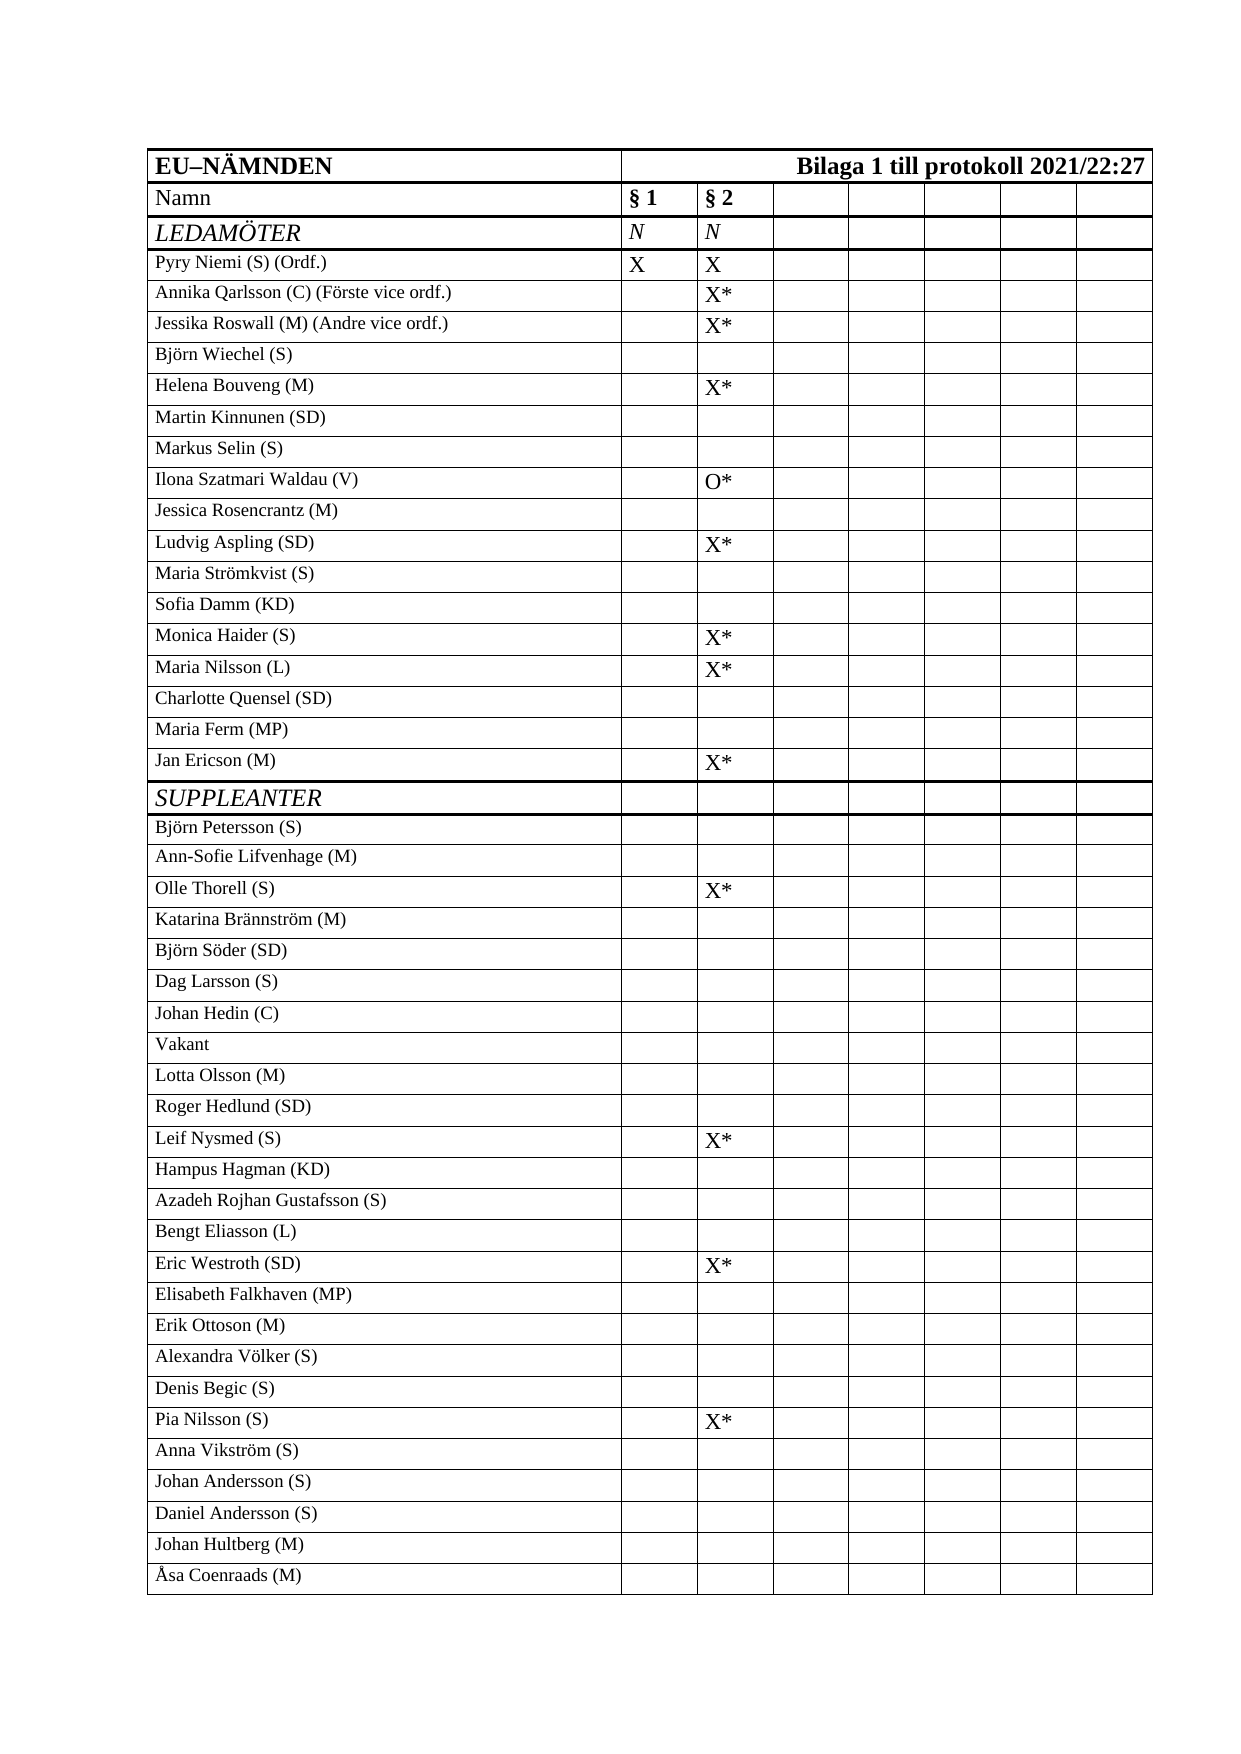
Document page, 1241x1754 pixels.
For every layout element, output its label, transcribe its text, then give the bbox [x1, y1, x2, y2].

table_cell [925, 281, 1000, 311]
table_cell [1077, 1033, 1152, 1063]
table_cell [622, 343, 697, 373]
table_cell [925, 343, 1000, 373]
table_cell Johan Andersson (S) [148, 1470, 621, 1501]
table_cell [1077, 1408, 1152, 1438]
table_cell [1001, 1502, 1076, 1532]
table_cell [1001, 1564, 1076, 1594]
table_cell [698, 1095, 773, 1126]
table_cell [849, 1283, 924, 1313]
table_cell [774, 970, 848, 1001]
table_cell § 2 [698, 184, 773, 215]
table_cell [774, 1127, 848, 1157]
table_cell [622, 1314, 697, 1344]
table_cell [698, 1002, 773, 1032]
table_cell [774, 218, 848, 248]
table_cell [925, 783, 1000, 813]
table_cell [1077, 1283, 1152, 1313]
table_cell [1077, 1127, 1152, 1157]
table_cell [774, 1064, 848, 1094]
table_cell [1001, 1252, 1076, 1282]
table_cell Pia Nilsson (S) [148, 1408, 621, 1438]
table_cell [622, 845, 697, 876]
table_cell [1077, 184, 1152, 215]
table_cell [1077, 624, 1152, 654]
table_cell X* [698, 1408, 773, 1438]
table_cell [622, 1408, 697, 1438]
table_cell [1001, 281, 1076, 311]
table_cell [1077, 1377, 1152, 1407]
table_cell [849, 562, 924, 592]
table_cell [1077, 1533, 1152, 1563]
table_cell [1077, 939, 1152, 969]
table_cell [1077, 1439, 1152, 1469]
table_cell [774, 312, 848, 342]
table_cell [698, 939, 773, 969]
table_cell Johan Hultberg (M) [148, 1533, 621, 1563]
table_cell [1077, 251, 1152, 279]
table_cell [622, 939, 697, 969]
table_cell [698, 499, 773, 529]
table_cell [774, 1189, 848, 1219]
table_cell [849, 1158, 924, 1188]
table_cell [774, 718, 848, 748]
table_cell [925, 593, 1000, 623]
table_cell Roger Hedlund (SD) [148, 1095, 621, 1126]
table_cell [925, 218, 1000, 248]
table_cell LEDAMÖTER [148, 218, 621, 248]
table_cell [1001, 1033, 1076, 1063]
table_cell [1001, 749, 1076, 779]
table_cell [1001, 374, 1076, 404]
table_cell [1001, 783, 1076, 813]
table_cell [925, 184, 1000, 215]
table_cell [774, 437, 848, 467]
table_cell [1001, 468, 1076, 498]
table_cell [622, 624, 697, 654]
table_cell [925, 1439, 1000, 1469]
table_cell Leif Nysmed (S) [148, 1127, 621, 1157]
table_cell [774, 1033, 848, 1063]
table_cell [925, 1533, 1000, 1563]
table_cell [849, 343, 924, 373]
table_cell [1077, 845, 1152, 876]
table_cell [1001, 908, 1076, 938]
table_cell N [622, 218, 697, 248]
table_cell [1077, 783, 1152, 813]
table_cell [622, 1533, 697, 1563]
table_cell X* [698, 374, 773, 404]
table_cell X* [698, 312, 773, 342]
table_cell [925, 656, 1000, 686]
table_cell Bengt Eliasson (L) [148, 1220, 621, 1251]
table_cell Annika Qarlsson (C) (Förste vice ordf.) [148, 281, 621, 311]
table_cell [1077, 1064, 1152, 1094]
table_cell [925, 877, 1000, 907]
table_cell [1077, 1345, 1152, 1376]
table_cell X* [698, 1127, 773, 1157]
table_cell [1001, 343, 1076, 373]
table_cell [774, 783, 848, 813]
table_cell [849, 1095, 924, 1126]
table_cell [698, 1314, 773, 1344]
table_cell X* [698, 531, 773, 561]
table_cell [849, 1439, 924, 1469]
table_cell [925, 499, 1000, 529]
table_cell [622, 1127, 697, 1157]
table_cell [1001, 1439, 1076, 1469]
table_cell [1001, 593, 1076, 623]
table_cell [1001, 1470, 1076, 1501]
table_cell [849, 718, 924, 748]
table_cell [1077, 877, 1152, 907]
table_cell [622, 1377, 697, 1407]
table_cell [774, 1377, 848, 1407]
table_cell [1077, 1470, 1152, 1501]
table_cell [698, 406, 773, 436]
table_cell [1001, 1158, 1076, 1188]
table_cell [925, 1033, 1000, 1063]
table_cell [849, 184, 924, 215]
table_cell [1001, 1095, 1076, 1126]
table_cell [925, 1189, 1000, 1219]
table_cell [622, 1158, 697, 1188]
table_cell [1001, 531, 1076, 561]
table_cell [925, 1064, 1000, 1094]
table_cell [849, 251, 924, 279]
table_cell [925, 374, 1000, 404]
table_cell [925, 562, 1000, 592]
table_cell [774, 1252, 848, 1282]
table_cell [698, 1158, 773, 1188]
table_cell [774, 1502, 848, 1532]
table_cell [1077, 749, 1152, 779]
table_cell [849, 1033, 924, 1063]
table_cell [698, 1033, 773, 1063]
table_cell [849, 468, 924, 498]
table_cell X [698, 251, 773, 279]
table_cell [1077, 1252, 1152, 1282]
table_cell [774, 877, 848, 907]
table_cell Helena Bouveng (M) [148, 374, 621, 404]
table_cell [1001, 1189, 1076, 1219]
table_cell [774, 845, 848, 876]
table_cell [925, 1564, 1000, 1594]
table_cell [849, 593, 924, 623]
table_cell [849, 845, 924, 876]
table_cell Maria Nilsson (L) [148, 656, 621, 686]
table_cell [1001, 1533, 1076, 1563]
table_cell [622, 312, 697, 342]
table_cell [622, 593, 697, 623]
table_cell [1001, 1408, 1076, 1438]
table_cell [622, 437, 697, 467]
table_cell [622, 749, 697, 779]
table_cell [622, 1220, 697, 1251]
table_cell [774, 1220, 848, 1251]
table_cell [925, 1095, 1000, 1126]
table_cell Pyry Niemi (S) (Ordf.) [148, 251, 621, 279]
table_cell [622, 783, 697, 813]
table_cell [925, 1127, 1000, 1157]
table_cell Denis Begic (S) [148, 1377, 621, 1407]
table_cell [925, 1220, 1000, 1251]
table_cell [1001, 1064, 1076, 1094]
table_cell Markus Selin (S) [148, 437, 621, 467]
table_cell [698, 1439, 773, 1469]
table_cell [849, 374, 924, 404]
table_cell [622, 718, 697, 748]
table_cell [849, 624, 924, 654]
table_cell [1001, 1283, 1076, 1313]
table_cell [849, 939, 924, 969]
table_cell Anna Vikström (S) [148, 1439, 621, 1469]
table_cell [925, 1314, 1000, 1344]
table_cell Daniel Andersson (S) [148, 1502, 621, 1532]
table_cell [1001, 312, 1076, 342]
table_cell [774, 593, 848, 623]
table_cell [925, 1158, 1000, 1188]
table_cell [849, 218, 924, 248]
table_cell [1001, 437, 1076, 467]
table_cell [849, 1220, 924, 1251]
table_cell Jessica Rosencrantz (M) [148, 499, 621, 529]
table_cell [774, 656, 848, 686]
table_cell [925, 1377, 1000, 1407]
table_cell [698, 1502, 773, 1532]
table_cell [698, 437, 773, 467]
table_cell [849, 749, 924, 779]
table_cell [1001, 1345, 1076, 1376]
table_cell [698, 1533, 773, 1563]
table_cell [849, 877, 924, 907]
table_cell [774, 1533, 848, 1563]
table_cell [925, 1252, 1000, 1282]
table_cell [622, 1345, 697, 1376]
table_cell [849, 1314, 924, 1344]
table_cell [1077, 970, 1152, 1001]
table_cell Elisabeth Falkhaven (MP) [148, 1283, 621, 1313]
table_cell [925, 1470, 1000, 1501]
table_cell [849, 970, 924, 1001]
table_cell [774, 1314, 848, 1344]
table_cell [849, 406, 924, 436]
table_cell [925, 1345, 1000, 1376]
table_cell Björn Wiechel (S) [148, 343, 621, 373]
table_cell [1077, 718, 1152, 748]
table_cell [849, 687, 924, 717]
table_cell Björn Petersson (S) [148, 816, 621, 844]
table_cell [698, 1377, 773, 1407]
table_cell [1077, 562, 1152, 592]
table_cell [774, 1470, 848, 1501]
table_cell [1077, 816, 1152, 844]
table_cell [622, 1439, 697, 1469]
table_cell Namn [148, 184, 621, 215]
table_cell [774, 1408, 848, 1438]
table_cell [1001, 877, 1076, 907]
table_cell [774, 749, 848, 779]
table_cell [1077, 218, 1152, 248]
table_cell [925, 1283, 1000, 1313]
table_cell [622, 1189, 697, 1219]
table_cell [1001, 184, 1076, 215]
table_cell [1077, 1564, 1152, 1594]
table_cell [698, 1220, 773, 1251]
table_cell [774, 624, 848, 654]
table_header Bilaga 1 till protokoll 2021/22:27 [622, 151, 1152, 181]
table_cell SUPPLEANTER [148, 783, 621, 813]
table_cell [1001, 1314, 1076, 1344]
table_cell [1001, 406, 1076, 436]
table_cell [849, 281, 924, 311]
table_cell [925, 531, 1000, 561]
table_cell [698, 593, 773, 623]
table_cell [622, 656, 697, 686]
table_cell [622, 908, 697, 938]
table_cell [774, 1345, 848, 1376]
table_cell [1001, 718, 1076, 748]
table_cell [925, 312, 1000, 342]
table_cell [622, 499, 697, 529]
table_cell [1077, 531, 1152, 561]
table_cell [925, 749, 1000, 779]
table_cell [622, 1002, 697, 1032]
table_cell X* [698, 281, 773, 311]
table_cell [849, 783, 924, 813]
table_cell Maria Ferm (MP) [148, 718, 621, 748]
table_cell [849, 531, 924, 561]
table_cell [622, 1033, 697, 1063]
table_cell Lotta Olsson (M) [148, 1064, 621, 1094]
table_cell [925, 624, 1000, 654]
table_header EU–NÄMNDEN [148, 151, 621, 181]
table_cell Jan Ericson (M) [148, 749, 621, 779]
table_cell [1001, 1002, 1076, 1032]
table_cell [1077, 281, 1152, 311]
table_cell [774, 251, 848, 279]
table_cell [622, 877, 697, 907]
table_cell [1001, 624, 1076, 654]
table_cell [698, 816, 773, 844]
table_cell [925, 816, 1000, 844]
table_cell [698, 1470, 773, 1501]
table_cell [1077, 1220, 1152, 1251]
table_cell [849, 1064, 924, 1094]
table_cell Alexandra Völker (S) [148, 1345, 621, 1376]
table_cell [622, 406, 697, 436]
table_cell [774, 406, 848, 436]
table_cell [1077, 374, 1152, 404]
table_cell Ann-Sofie Lifvenhage (M) [148, 845, 621, 876]
table_cell [1077, 1158, 1152, 1188]
table_cell [925, 687, 1000, 717]
table_cell Katarina Brännström (M) [148, 908, 621, 938]
table_cell [622, 1095, 697, 1126]
table_cell [622, 1470, 697, 1501]
table_cell X* [698, 656, 773, 686]
table_cell Dag Larsson (S) [148, 970, 621, 1001]
table_cell [774, 281, 848, 311]
table_cell Maria Strömkvist (S) [148, 562, 621, 592]
table_cell [1001, 1127, 1076, 1157]
table_cell X* [698, 877, 773, 907]
table_cell [1077, 1002, 1152, 1032]
table_cell [698, 343, 773, 373]
table_cell [925, 939, 1000, 969]
table_cell Jessika Roswall (M) (Andre vice ordf.) [148, 312, 621, 342]
table_cell [774, 374, 848, 404]
table_cell Sofia Damm (KD) [148, 593, 621, 623]
table_cell [698, 970, 773, 1001]
table_cell [774, 184, 848, 215]
table_cell [1001, 1220, 1076, 1251]
table_cell [774, 816, 848, 844]
table_cell [849, 1502, 924, 1532]
table_cell Olle Thorell (S) [148, 877, 621, 907]
table_cell [774, 499, 848, 529]
table_cell [925, 970, 1000, 1001]
table_cell [622, 816, 697, 844]
table_cell [849, 1470, 924, 1501]
table_cell [849, 1533, 924, 1563]
table_cell [698, 1189, 773, 1219]
table_cell [774, 687, 848, 717]
table_cell [774, 908, 848, 938]
table_cell [1077, 312, 1152, 342]
table_cell [774, 562, 848, 592]
table_cell Ludvig Aspling (SD) [148, 531, 621, 561]
table_cell [698, 1345, 773, 1376]
table_cell [774, 1002, 848, 1032]
table_cell [1077, 1502, 1152, 1532]
table_cell [1001, 1377, 1076, 1407]
table_cell Charlotte Quensel (SD) [148, 687, 621, 717]
table_cell [1001, 687, 1076, 717]
table_cell Ilona Szatmari Waldau (V) [148, 468, 621, 498]
table_cell [849, 1002, 924, 1032]
table_cell [1001, 218, 1076, 248]
table_cell [774, 343, 848, 373]
table_cell Hampus Hagman (KD) [148, 1158, 621, 1188]
table_cell [622, 281, 697, 311]
table_cell [849, 312, 924, 342]
table_cell [849, 1252, 924, 1282]
table_cell Vakant [148, 1033, 621, 1063]
table_cell [1001, 816, 1076, 844]
table_cell [849, 1345, 924, 1376]
table_cell [774, 1095, 848, 1126]
table_cell [774, 1564, 848, 1594]
table_cell [1077, 1314, 1152, 1344]
table_cell [1077, 437, 1152, 467]
table_cell [698, 908, 773, 938]
table_cell [849, 1564, 924, 1594]
table_cell [1001, 845, 1076, 876]
table_cell [774, 1283, 848, 1313]
table_cell Eric Westroth (SD) [148, 1252, 621, 1282]
table_cell Erik Ottoson (M) [148, 1314, 621, 1344]
table_cell Björn Söder (SD) [148, 939, 621, 969]
table_cell [698, 562, 773, 592]
table_cell [1001, 656, 1076, 686]
table_cell [849, 908, 924, 938]
table_cell [925, 718, 1000, 748]
table_cell [925, 437, 1000, 467]
table_cell [622, 562, 697, 592]
table_cell [1001, 499, 1076, 529]
table_cell [698, 783, 773, 813]
table_cell [622, 687, 697, 717]
table_cell [925, 468, 1000, 498]
table_cell [622, 374, 697, 404]
table_cell [622, 1064, 697, 1094]
table_cell [925, 406, 1000, 436]
table_cell [925, 845, 1000, 876]
table_cell [849, 437, 924, 467]
table_cell [774, 531, 848, 561]
table_cell Martin Kinnunen (SD) [148, 406, 621, 436]
table_cell Johan Hedin (C) [148, 1002, 621, 1032]
table_cell [849, 656, 924, 686]
table_cell [1077, 593, 1152, 623]
table_cell X* [698, 1252, 773, 1282]
table_cell [1077, 1189, 1152, 1219]
table_cell Azadeh Rojhan Gustafsson (S) [148, 1189, 621, 1219]
table_cell X [622, 251, 697, 279]
table_cell [698, 1064, 773, 1094]
table_cell [622, 468, 697, 498]
table_cell [622, 531, 697, 561]
table_cell [1077, 343, 1152, 373]
table_cell [1077, 1095, 1152, 1126]
table_cell [849, 1127, 924, 1157]
table_cell [1077, 499, 1152, 529]
table_cell [698, 1564, 773, 1594]
table_cell Monica Haider (S) [148, 624, 621, 654]
table_cell [774, 468, 848, 498]
table_cell § 1 [622, 184, 697, 215]
table_cell [925, 908, 1000, 938]
table_cell [774, 1158, 848, 1188]
table_cell [925, 1002, 1000, 1032]
table_cell [698, 1283, 773, 1313]
table_cell [849, 1189, 924, 1219]
table_cell [1077, 656, 1152, 686]
table_cell [849, 1408, 924, 1438]
table_cell [925, 1502, 1000, 1532]
table_cell [1001, 251, 1076, 279]
table_cell [1077, 406, 1152, 436]
table_cell [622, 1252, 697, 1282]
table_cell [925, 251, 1000, 279]
table_cell N [698, 218, 773, 248]
table_cell O* [698, 468, 773, 498]
table_cell [849, 499, 924, 529]
table_cell [698, 687, 773, 717]
table_cell [849, 816, 924, 844]
table_cell [698, 845, 773, 876]
table_cell [849, 1377, 924, 1407]
table_cell [622, 1283, 697, 1313]
table_cell [622, 1564, 697, 1594]
table_cell [1077, 468, 1152, 498]
table_cell X* [698, 749, 773, 779]
table_cell [1077, 908, 1152, 938]
table_cell [698, 718, 773, 748]
table_cell [622, 970, 697, 1001]
table_cell [1001, 970, 1076, 1001]
table_cell X* [698, 624, 773, 654]
table_cell [774, 1439, 848, 1469]
table_cell [774, 939, 848, 969]
table_cell [622, 1502, 697, 1532]
table_cell [1001, 562, 1076, 592]
table_cell [1001, 939, 1076, 969]
table_cell [1077, 687, 1152, 717]
table_cell Åsa Coenraads (M) [148, 1564, 621, 1594]
table_cell [925, 1408, 1000, 1438]
